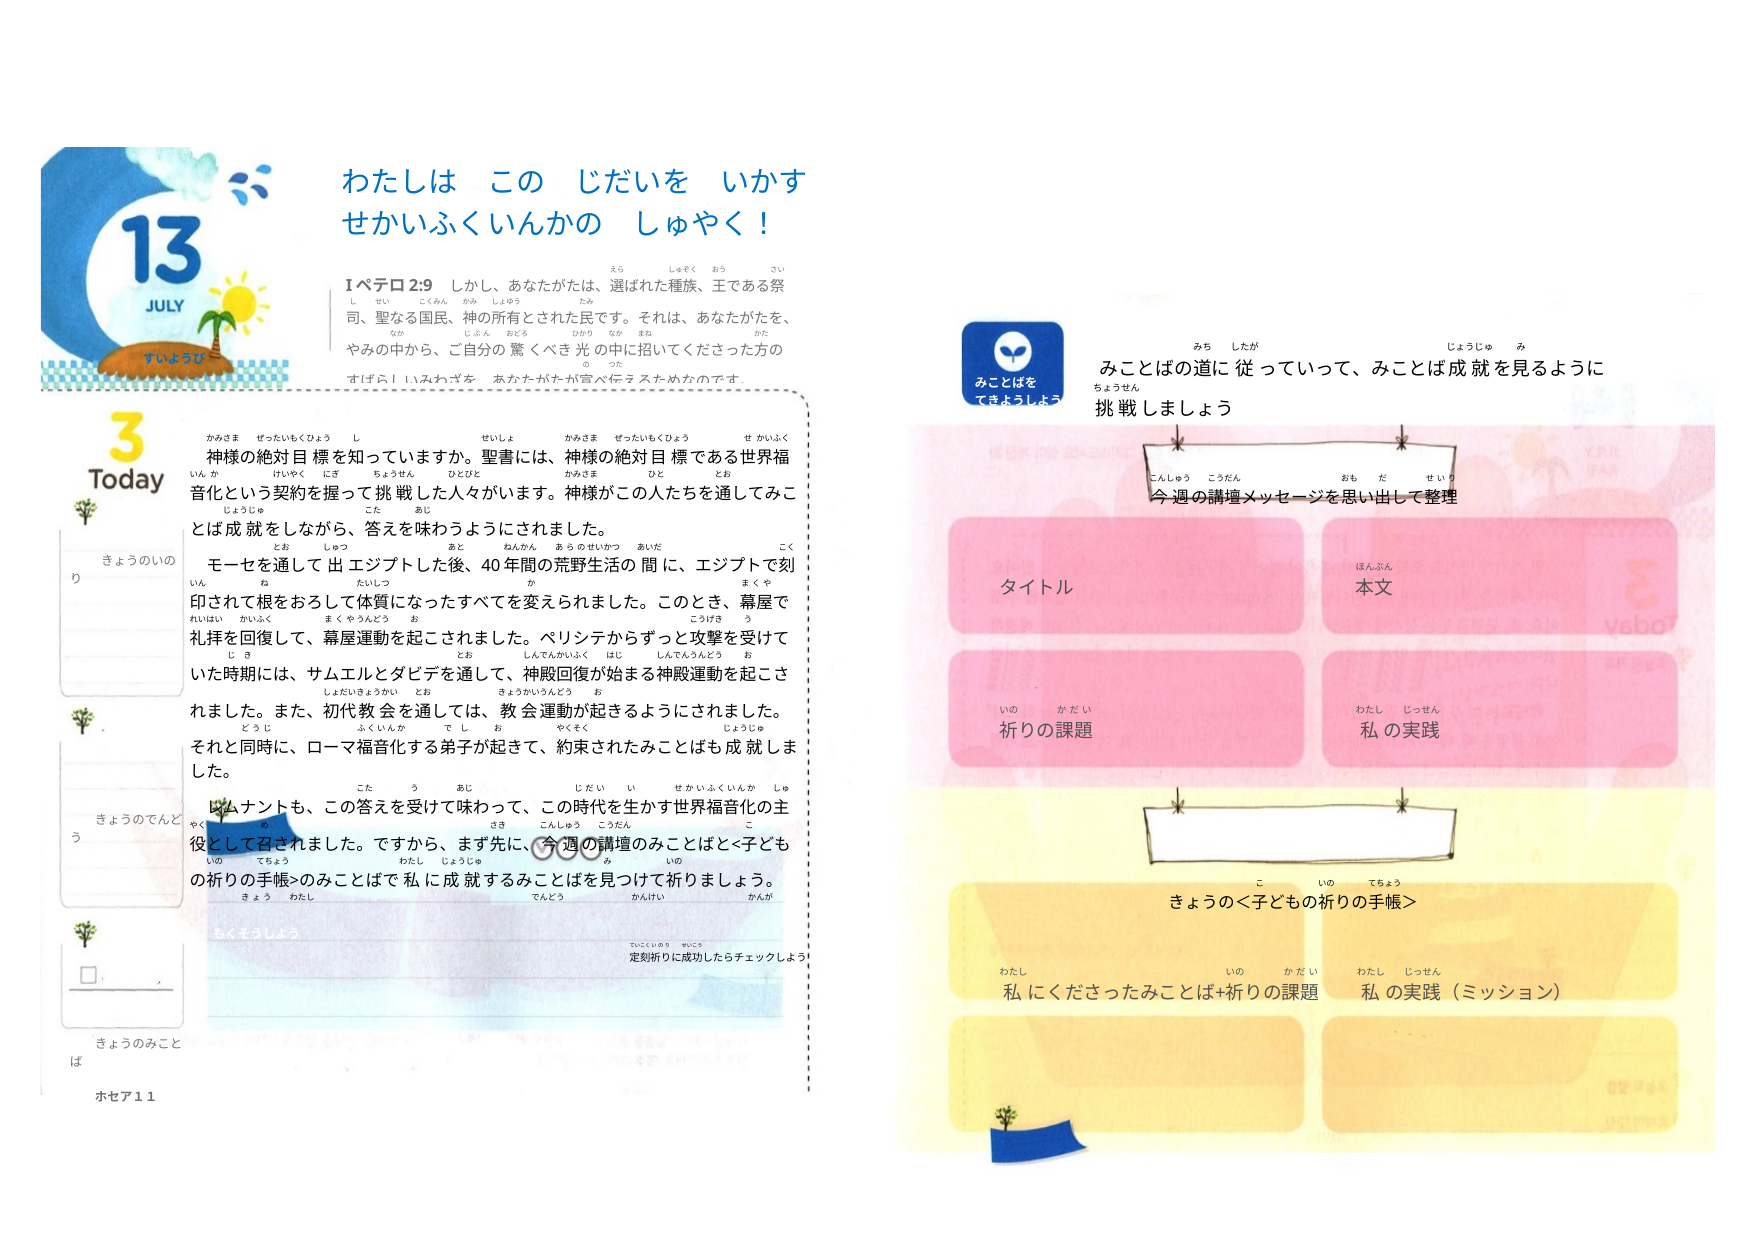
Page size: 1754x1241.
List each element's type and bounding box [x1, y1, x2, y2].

picture [889, 293, 1715, 1241]
picture [40, 147, 871, 1095]
